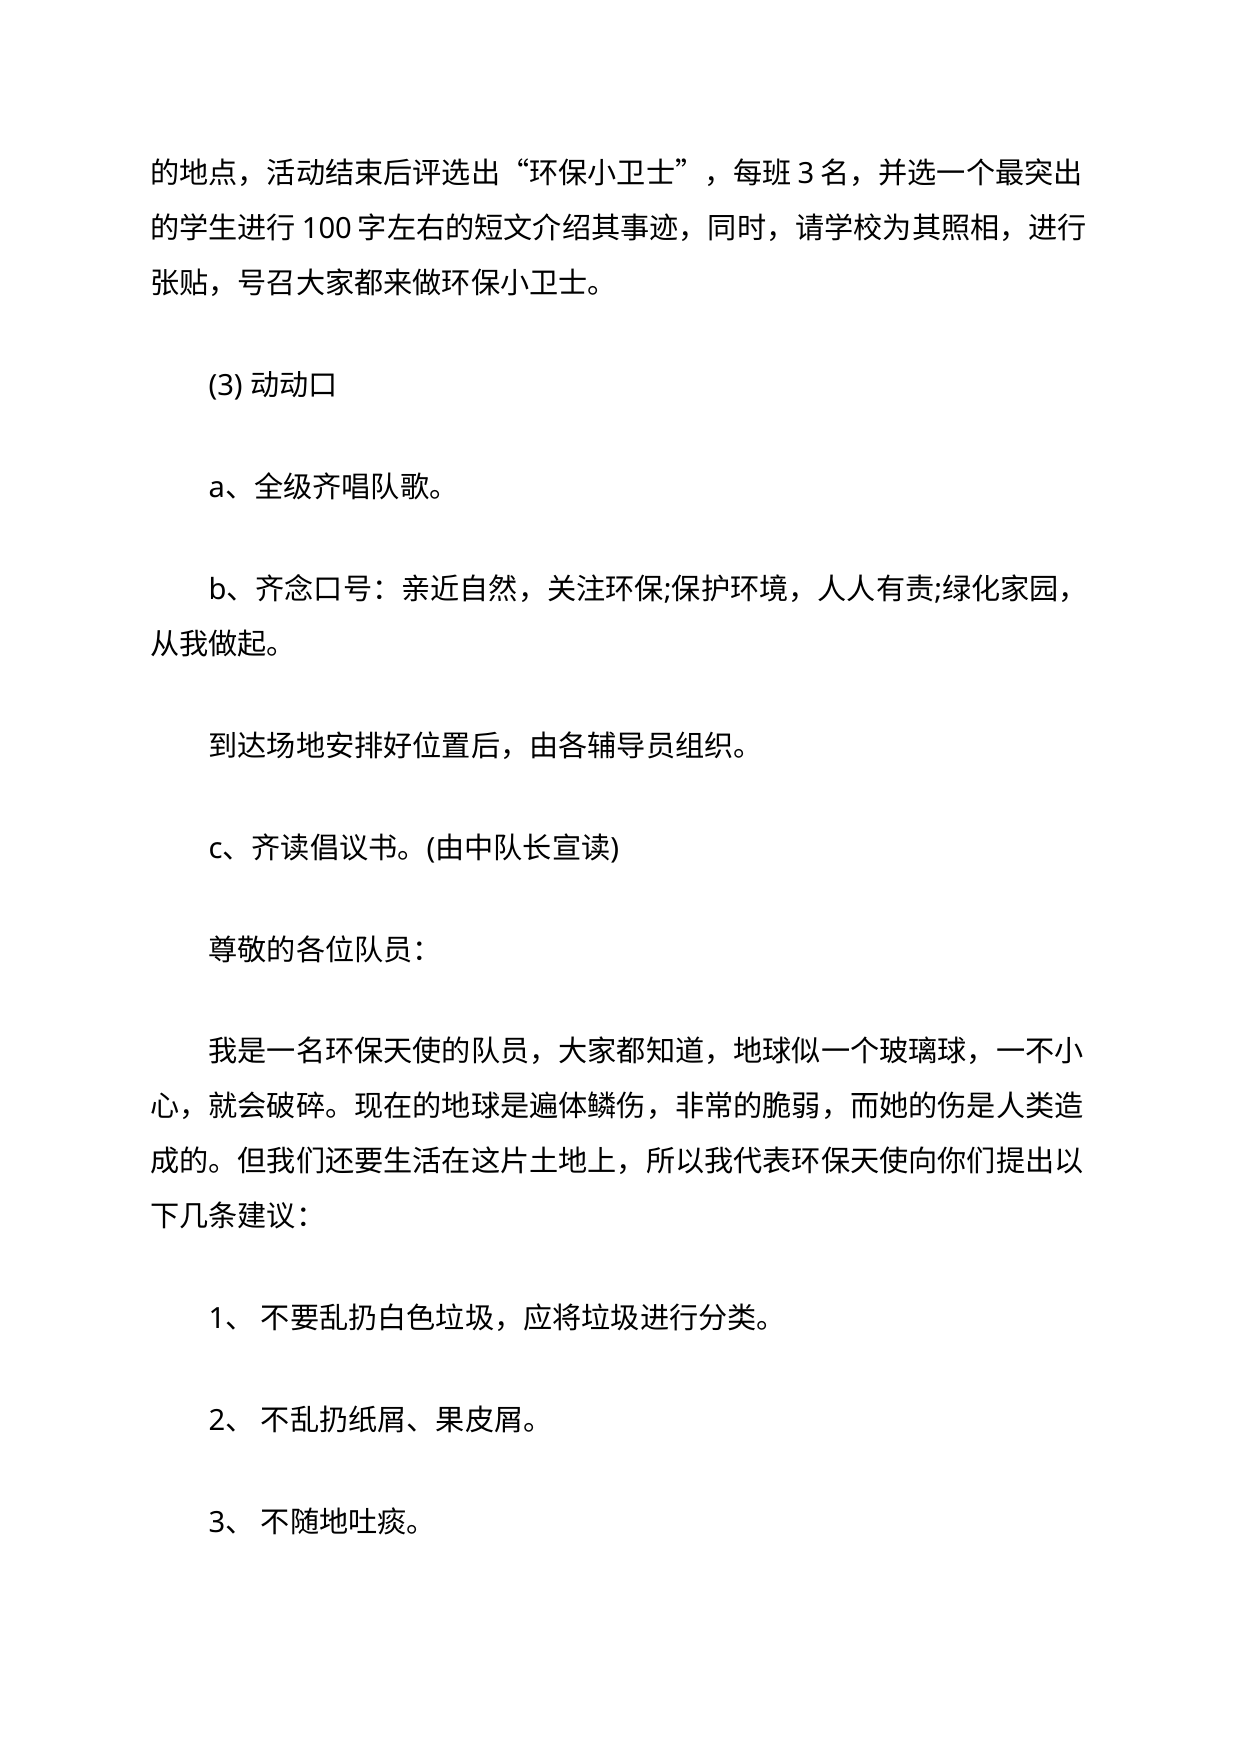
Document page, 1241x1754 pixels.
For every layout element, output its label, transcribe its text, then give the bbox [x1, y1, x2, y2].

text 1、 不要乱扔白色垃圾，应将垃圾进行分类。 [150, 1294, 1090, 1337]
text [150, 150, 1090, 302]
text 尊敬的各位队员： [150, 926, 1090, 968]
text 3、 不随地吐痰。 [150, 1498, 1090, 1541]
text 我是一名环保天使的队员，大家都知道，地球似一个玻璃球，一不小心，就会破碎。现在的地球是遍体鳞伤，非常的脆弱，而她的伤是人类造成的。但我们还要生活在这片土地上，所以我代表环保天使向你们提出以下几条建议： [150, 1028, 1090, 1235]
text b、齐念口号：亲近自然，关注环保;保护环境，人人有责;绿化家园，从我做起。 [150, 566, 1090, 663]
text c、齐读倡议书。(由中队长宣读) [150, 824, 1090, 867]
text 到达场地安排好位置后，由各辅导员组织。 [150, 722, 1090, 765]
text (3) 动动口 [150, 362, 1090, 404]
text a、全级齐唱队歌。 [150, 464, 1090, 506]
text 2、 不乱扔纸屑、果皮屑。 [150, 1396, 1090, 1439]
